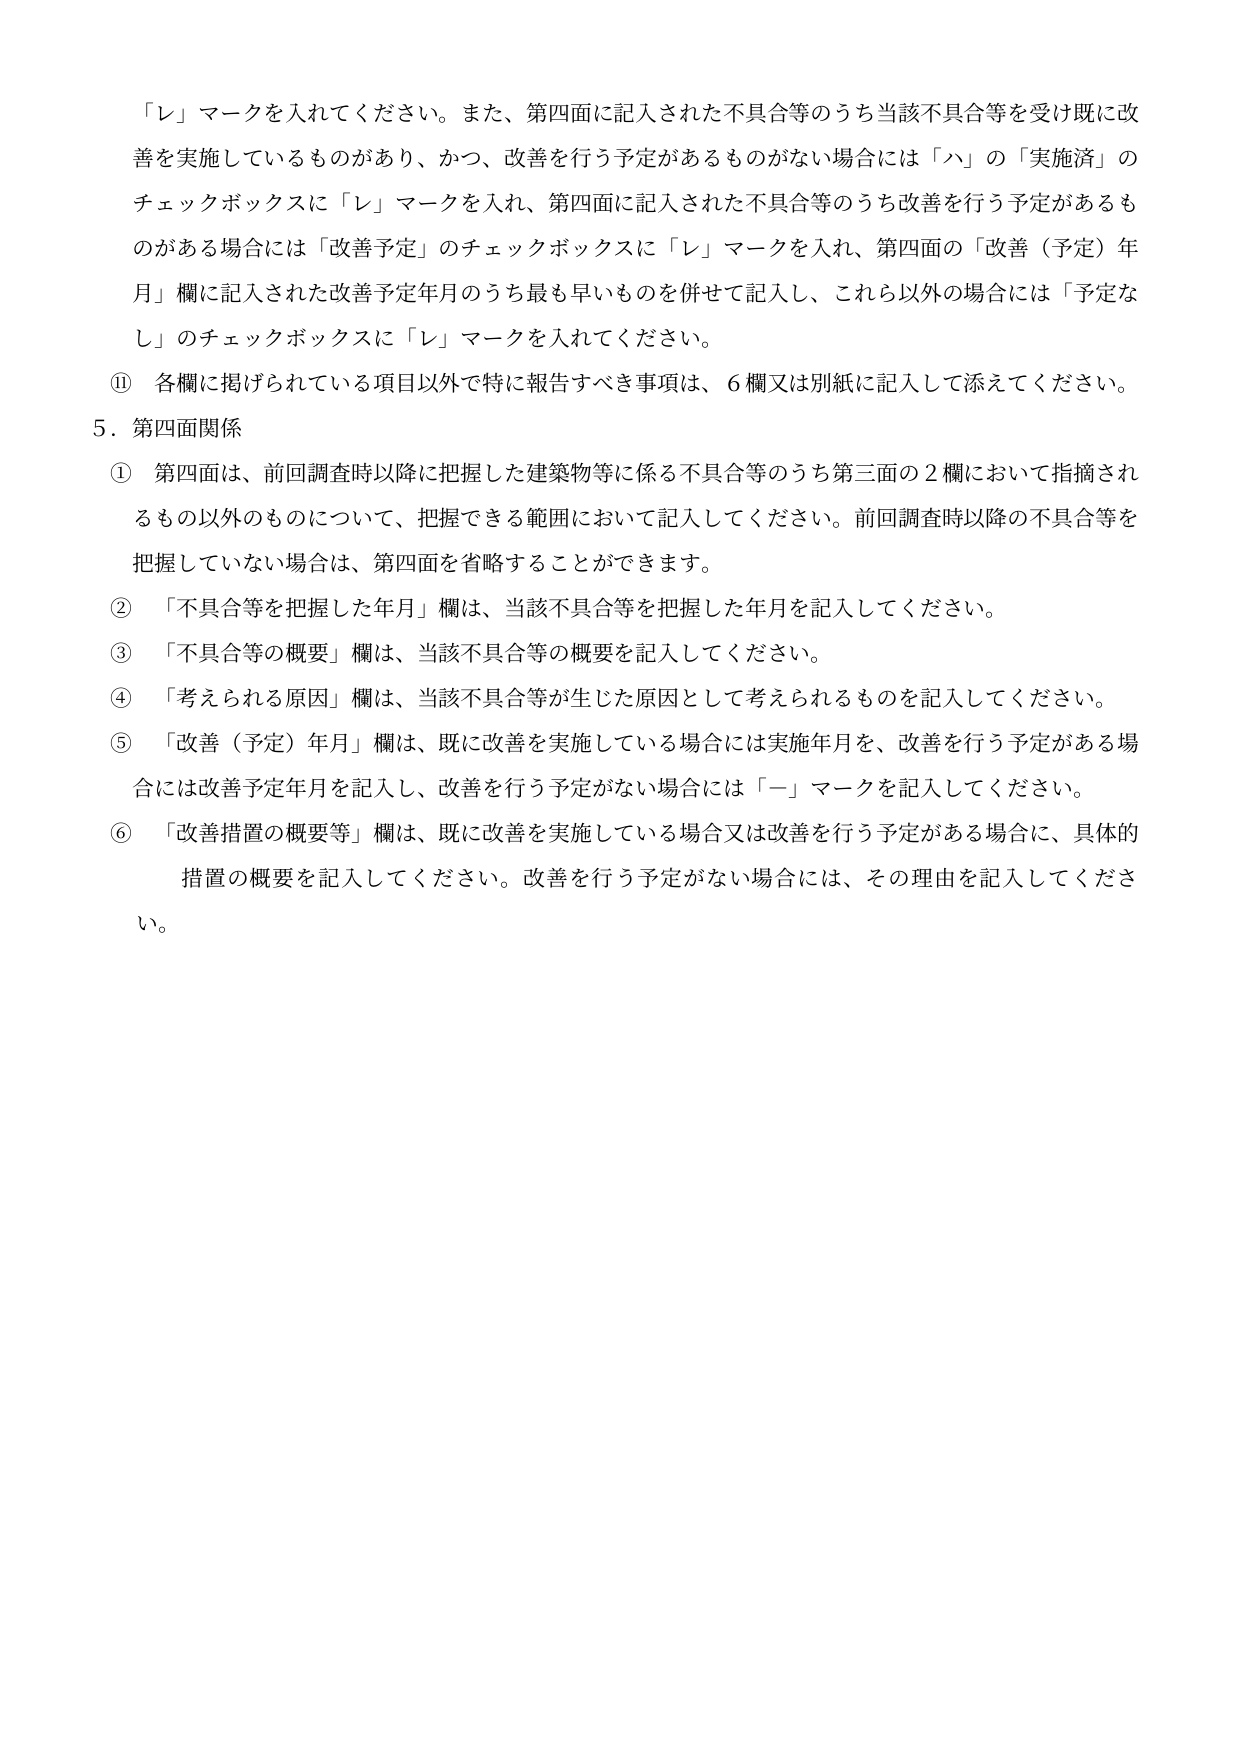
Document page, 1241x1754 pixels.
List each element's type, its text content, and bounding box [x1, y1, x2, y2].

text ① 第四面は、前回調査時以降に把握した建築物等に係る不具合等のうち第三面の２欄において指摘され [89, 449, 1139, 494]
text ③ 「不具合等の概要」欄は、当該不具合等の概要を記入してください。 [89, 629, 1139, 674]
text ⑥ 「改善措置の概要等」欄は、既に改善を実施している場合又は改善を行う予定がある場合に、具体的 [89, 809, 1139, 854]
text 把握していない場合は、第四面を省略することができます。 [89, 539, 1139, 584]
text ② 「不具合等を把握した年月」欄は、当該不具合等を把握した年月を記入してください。 [89, 584, 1139, 629]
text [89, 89, 1139, 359]
text るもの以外のものについて、把握できる範囲において記入してください。前回調査時以降の不具合等を [89, 494, 1139, 539]
text ④ 「考えられる原因」欄は、当該不具合等が生じた原因として考えられるものを記入してください。 [89, 674, 1139, 719]
text ⑪ 各欄に掲げられている項目以外で特に報告すべき事項は、６欄又は別紙に記入して添えてください。５．第四面関係 [89, 359, 1139, 449]
text 合には改善予定年月を記入し、改善を行う予定がない場合には「－」マークを記入してください。 [89, 764, 1139, 809]
text 措置の概要を記入してください。改善を行う予定がない場合には、その理由を記入してください。 [136, 854, 1139, 944]
text ⑤ 「改善（予定）年月」欄は、既に改善を実施している場合には実施年月を、改善を行う予定がある場 [89, 719, 1139, 764]
